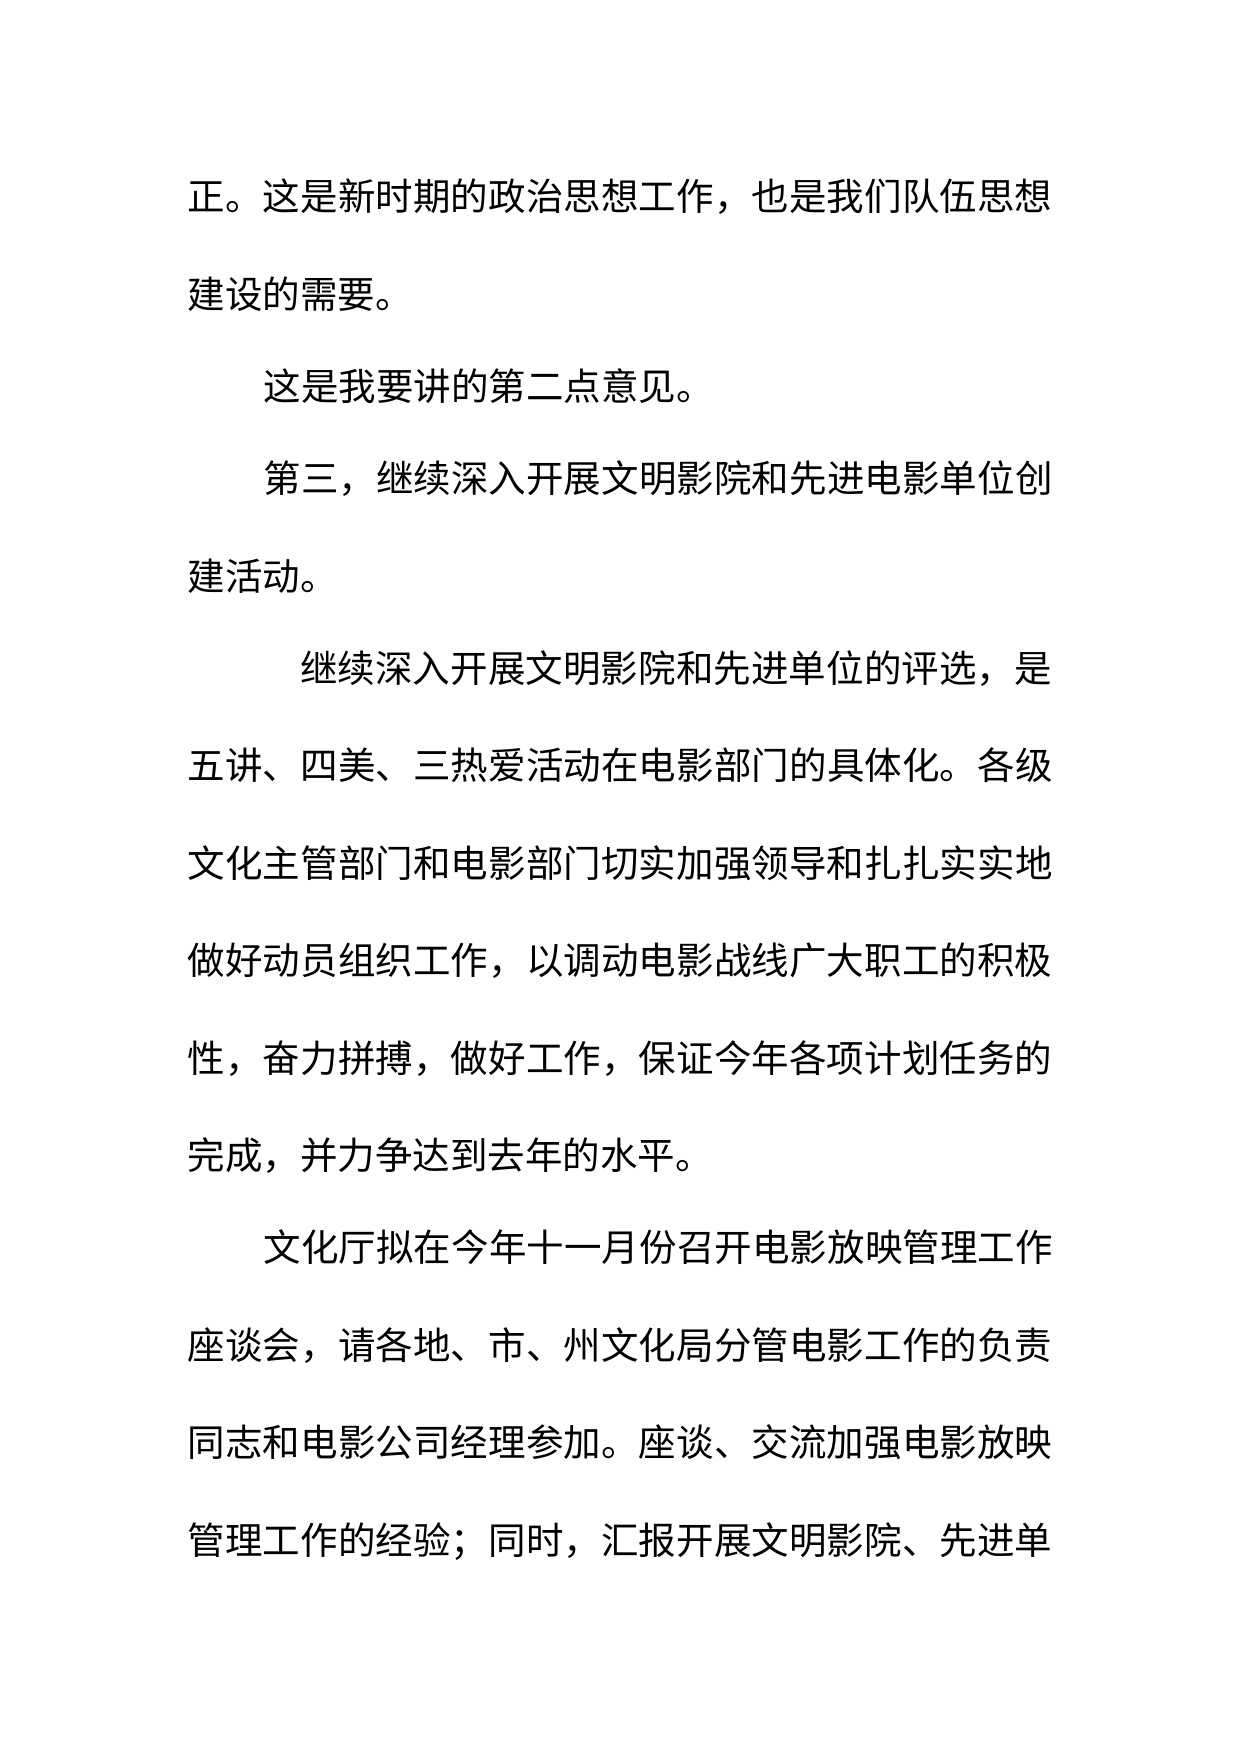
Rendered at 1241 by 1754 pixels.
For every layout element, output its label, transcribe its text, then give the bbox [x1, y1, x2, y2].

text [187, 1213, 1053, 1570]
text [187, 162, 1053, 324]
text 这是我要讲的第二点意见。 [187, 352, 1053, 417]
list 继续深入开展文明影院和先进电影单位创建活动。 [187, 444, 1053, 606]
list 继续深入开展文明影院和先进单位的评选，是五讲、四美、三热爱活动在电影部门的具体化。各级文化主管部门和电影部门切实加强领导和扎扎实实地做好动员组织工作，以调动电影战线广大职工的积极性，奋力拼搏，做好工作，保证今年各项计划任务的完成，并力争达到去年的水平。 [187, 633, 1053, 1186]
